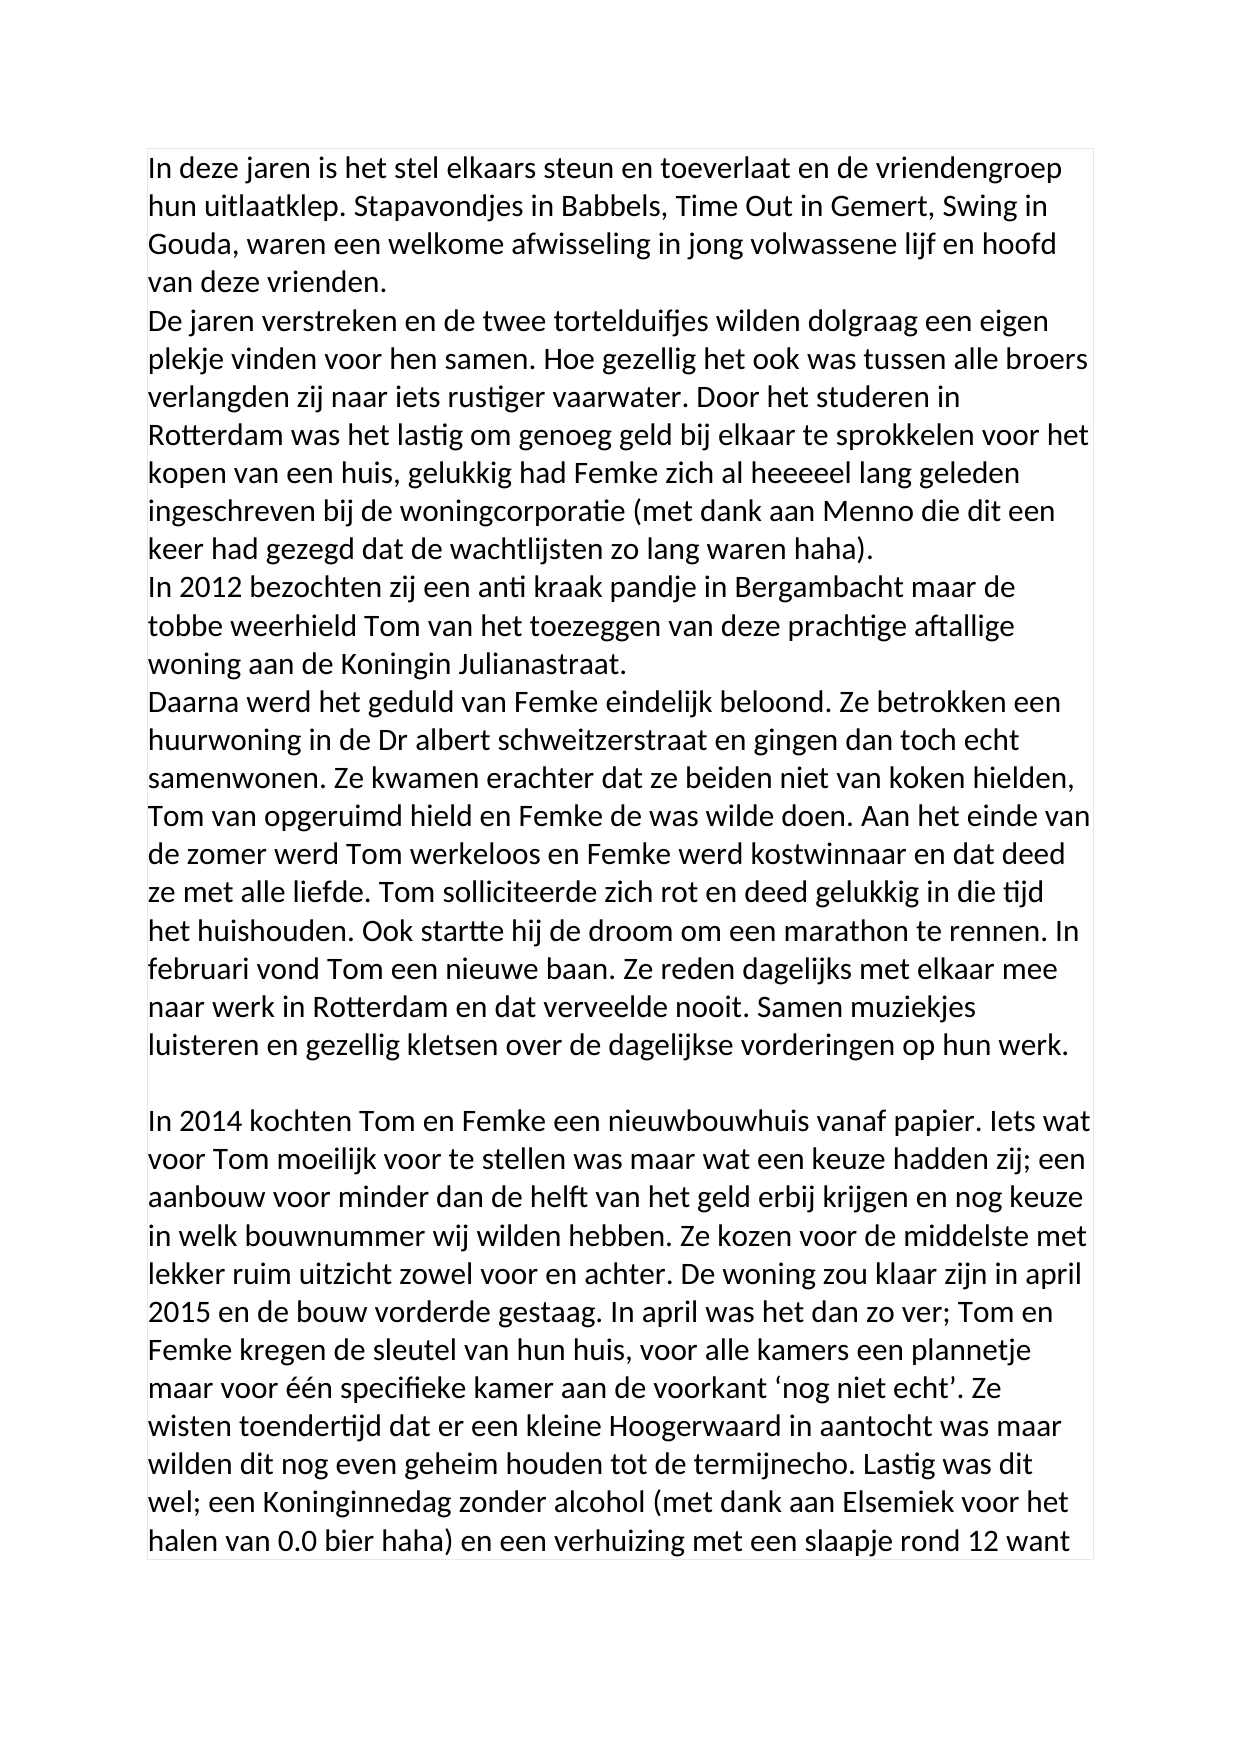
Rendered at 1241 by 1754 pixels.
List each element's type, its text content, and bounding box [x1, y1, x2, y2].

text De jaren verstreken en de twee tortelduifjes wilden dolgraag een eigen plekje vinden voor hen samen. Hoe gezellig het ook was tussen alle broers verlangden zij naar iets rustiger vaarwater. Door het studeren in Rotterdam was het lastig om genoeg geld bij elkaar te sprokkelen voor het kopen van een huis, gelukkig had Femke zich al heeeeel lang geleden ingeschreven bij de woningcorporatie (met dank aan Menno die dit een keer had gezegd dat de wachtlijsten zo lang waren haha). [148, 301, 1093, 567]
text In deze jaren is het stel elkaars steun en toeverlaat en de vriendengroep hun uitlaatklep. Stapavondjes in Babbels, Time Out in Gemert, Swing in Gouda, waren een welkome afwisseling in jong volwassene lijf en hoofd van deze vrienden. [148, 149, 1093, 301]
text In 2012 bezochten zij een anti kraak pandje in Bergambacht maar de tobbe weerhield Tom van het toezeggen van deze prachtige aftallige woning aan de Koningin Julianastraat. [148, 567, 1093, 682]
text Daarna werd het geduld van Femke eindelijk beloond. Ze betrokken een huurwoning in de Dr albert schweitzerstraat en gingen dan toch echt samenwonen. Ze kwamen erachter dat ze beiden niet van koken hielden, Tom van opgeruimd hield en Femke de was wilde doen. Aan het einde van de zomer werd Tom werkeloos en Femke werd kostwinnaar en dat deed ze met alle liefde. Tom solliciteerde zich rot en deed gelukkig in die tijd het huishouden. Ook startte hij de droom om een marathon te rennen. In februari vond Tom een nieuwe baan. Ze reden dagelijks met elkaar mee naar werk in Rotterdam en dat verveelde nooit. Samen muziekjes luisteren en gezellig kletsen over de dagelijkse vorderingen op hun werk. [148, 682, 1093, 1063]
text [148, 1101, 1093, 1559]
